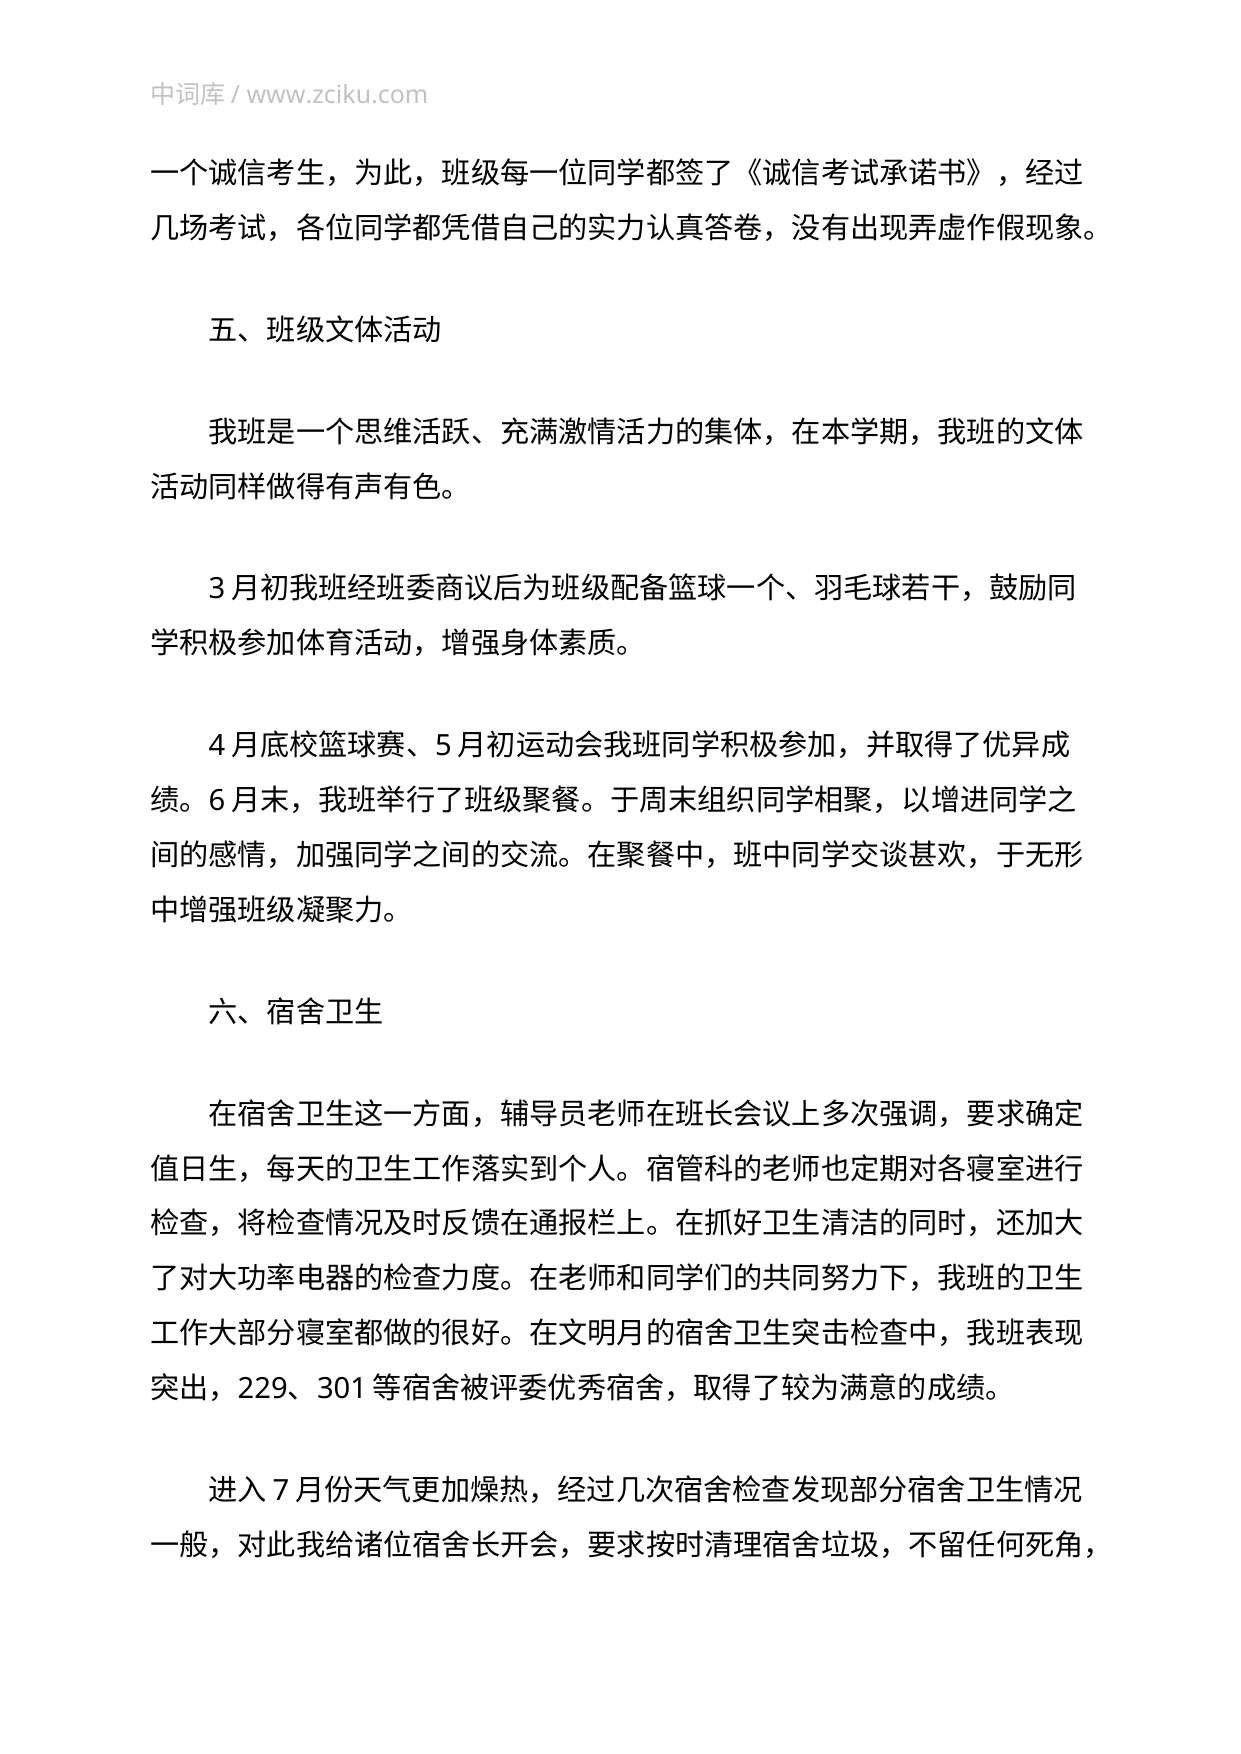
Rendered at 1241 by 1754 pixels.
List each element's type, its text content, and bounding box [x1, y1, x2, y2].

text 4月底校篮球赛、5月初运动会我班同学积极参加，并取得了优异成绩。6月末，我班举行了班级聚餐。于周末组织同学相聚，以增进同学之间的感情，加强同学之间的交流。在聚餐中，班中同学交谈甚欢，于无形中增强班级凝聚力。 [150, 722, 1090, 929]
text 在宿舍卫生这一方面，辅导员老师在班长会议上多次强调，要求确定值日生，每天的卫生工作落实到个人。宿管科的老师也定期对各寝室进行检查，将检查情况及时反馈在通报栏上。在抓好卫生清洁的同时，还加大了对大功率电器的检查力度。在老师和同学们的共同努力下，我班的卫生工作大部分寝室都做的很好。在文明月的宿舍卫生突击检查中，我班表现突出，229、301等宿舍被评委优秀宿舍，取得了较为满意的成绩。 [150, 1090, 1090, 1407]
text 五、班级文体活动 [150, 307, 1090, 349]
text 六、宿舍卫生 [150, 988, 1090, 1031]
text 3月初我班经班委商议后为班级配备篮球一个、羽毛球若干，鼓励同学积极参加体育活动，增强身体素质。 [150, 565, 1090, 662]
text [150, 1467, 1090, 1564]
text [150, 150, 1090, 247]
text 我班是一个思维活跃、充满激情活力的集体，在本学期，我班的文体活动同样做得有声有色。 [150, 408, 1090, 506]
